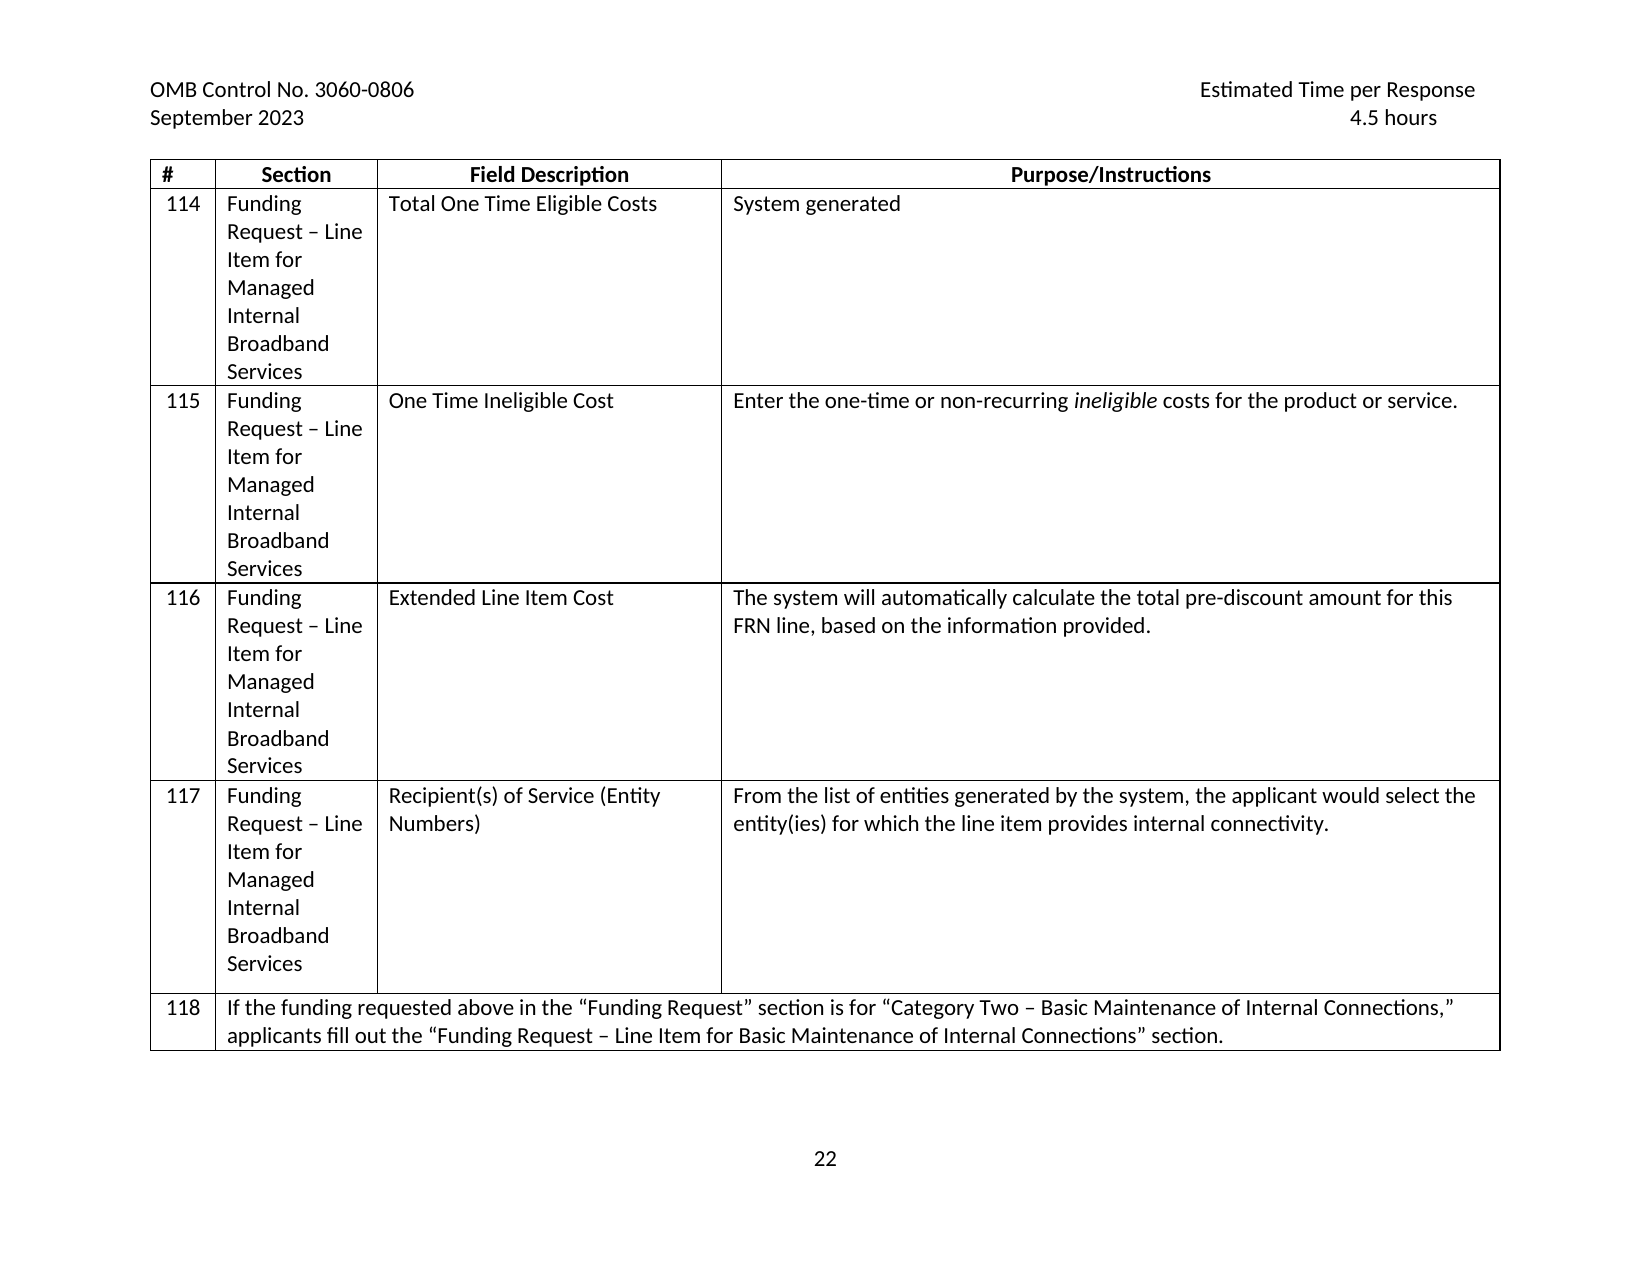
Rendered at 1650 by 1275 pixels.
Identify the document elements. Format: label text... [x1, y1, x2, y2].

table_cell 118 [151, 994, 215, 1049]
table_cell Recipient(s) of Service (Entity Numbers) [378, 781, 721, 992]
table_cell 117 [151, 781, 215, 992]
table_cell 114 [151, 189, 215, 385]
table_cell The system will automatically calculate the total pre-discount amount for this FRN line, based on the information provided. [722, 584, 1499, 780]
table_header # [151, 160, 215, 188]
table_cell Total One Time Eligible Costs [378, 189, 721, 385]
table_cell System generated [722, 189, 1499, 385]
table_cell From the list of entities generated by the system, the applicant would select the entity(ies) for which the line item provides internal connectivity. [722, 781, 1499, 992]
table_cell Funding Request – Line Item for Managed Internal Broadband Services [216, 781, 377, 992]
table_cell 115 [151, 386, 215, 582]
table_cell Funding Request – Line Item for Managed Internal Broadband Services [216, 386, 377, 582]
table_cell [216, 189, 377, 385]
table_header Purpose/Instructions [722, 160, 1499, 188]
table_cell Enter the one-time or non-recurring ineligible costs for the product or service. [722, 386, 1499, 582]
table_header Section [216, 160, 377, 188]
table_cell One Time Ineligible Cost [378, 386, 721, 582]
table_header Field Description [378, 160, 721, 188]
table_cell Extended Line Item Cost [378, 584, 721, 780]
table_cell Funding Request – Line Item for Managed Internal Broadband Services [216, 584, 377, 780]
table_cell 116 [151, 584, 215, 780]
table_cell If the funding requested above in the “Funding Request” section is for “Category Two – Basic Maintenance of Internal Connections,” applicants fill out the “Funding Request – Line Item for Basic Maintenance of Internal Connections” section. [216, 994, 1499, 1049]
